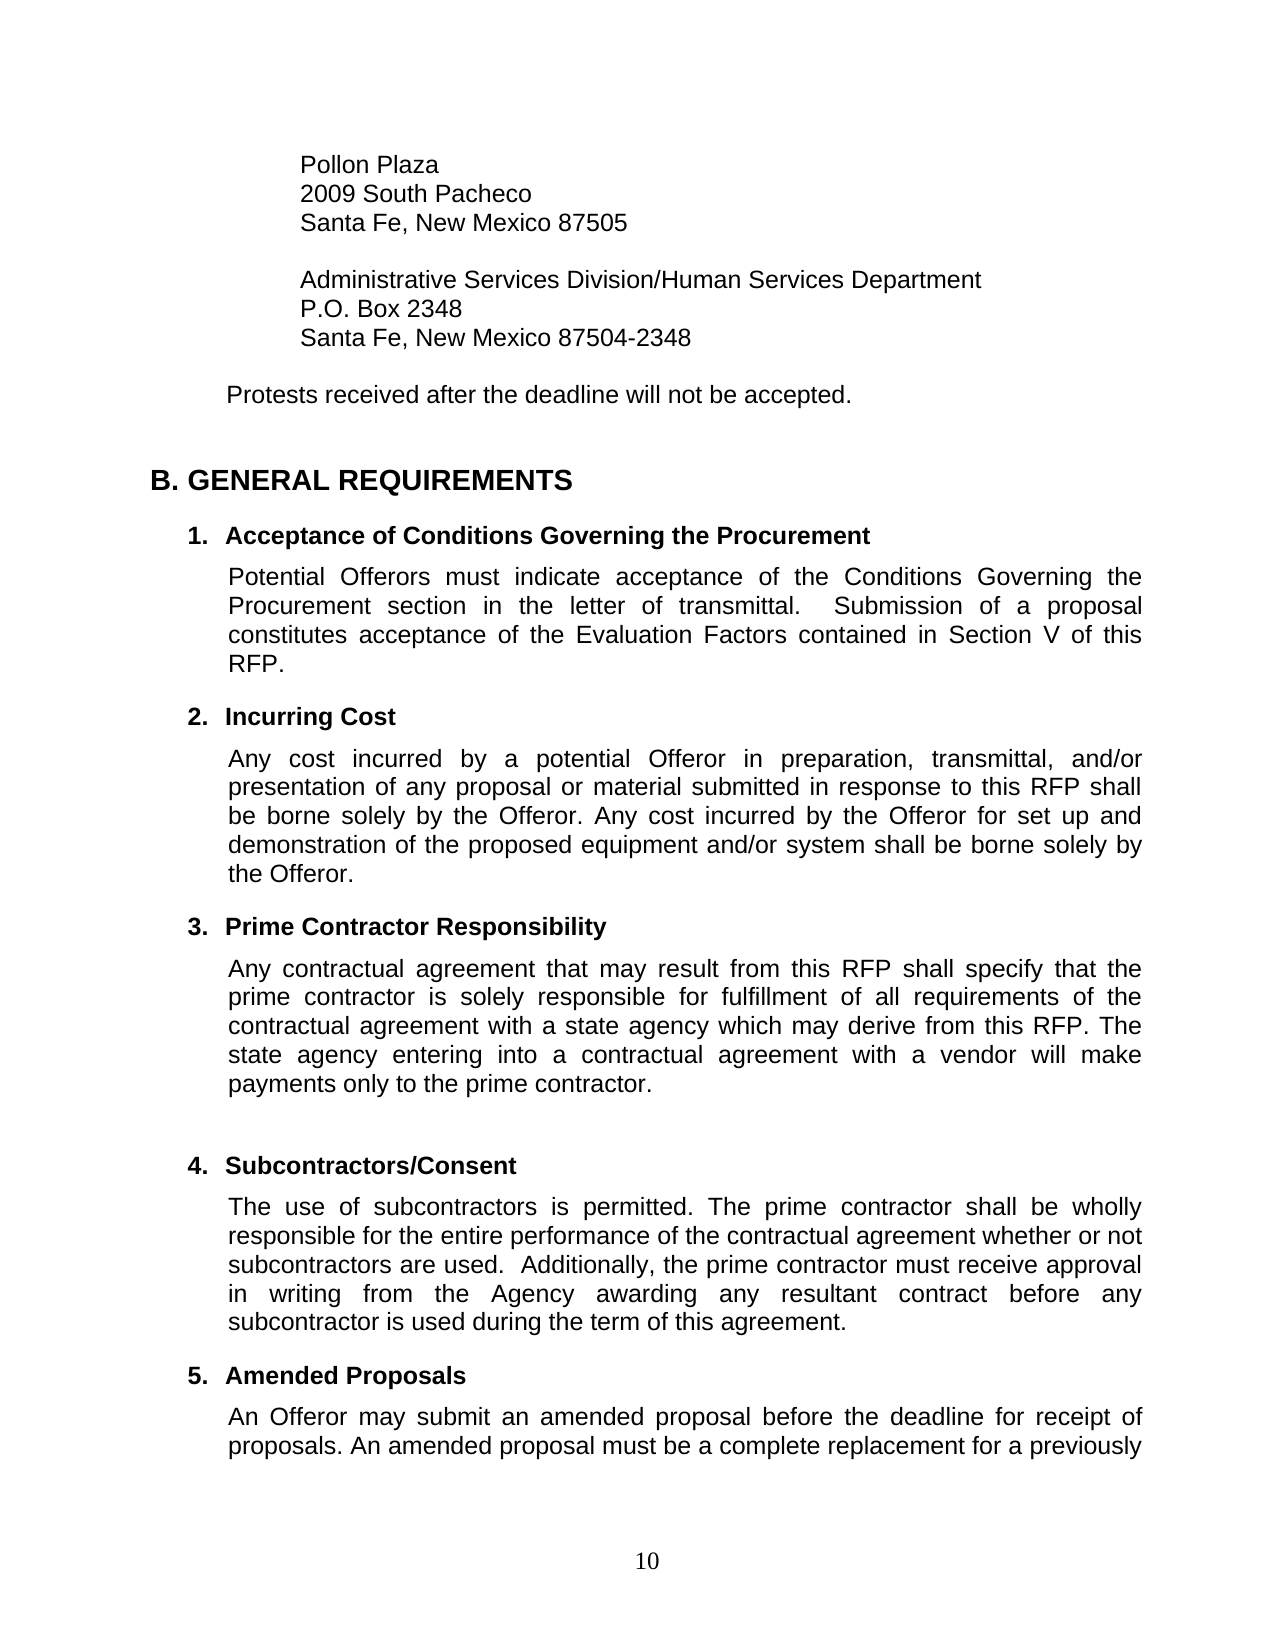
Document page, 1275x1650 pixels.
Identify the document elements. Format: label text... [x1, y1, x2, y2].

text The use of subcontractors is permitted. The prime contractor shall be wholly responsible for the entire performance of the contractual agreement whether or not subcontractors are used. Additionally, the prime contractor must receive approval in writing from the Agency awarding any resultant contract before any subcontractor is used during the term of this agreement. [228, 1192, 1144, 1336]
text Santa Fe, New Mexico 87504-2348 [300, 322, 1144, 351]
list Acceptance of Conditions Governing the Procurement [187, 521, 1144, 550]
text Potential Offerors must indicate acceptance of the Conditions Governing the Procurement section in the letter of transmittal. Submission of a proposal constitutes acceptance of the Evaluation Factors contained in Section V of this RFP. [228, 562, 1144, 677]
list Subcontractors/Consent [187, 1151, 1144, 1180]
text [228, 1402, 1144, 1460]
list Incurring Cost [187, 702, 1144, 731]
list Amended Proposals [187, 1361, 1144, 1390]
text Pollon Plaza [300, 150, 1144, 179]
text Protests received after the deadline will not be accepted. [150, 380, 1144, 409]
list Prime Contractor Responsibility [187, 912, 1144, 941]
text Santa Fe, New Mexico 87505 [300, 207, 1144, 236]
text Any contractual agreement that may result from this RFP shall specify that the prime contractor is solely responsible for fulfillment of all requirements of the contractual agreement with a state agency which may derive from this RFP. The state agency entering into a contractual agreement with a vendor will make payments only to the prime contractor. [228, 953, 1144, 1097]
list GENERAL REQUIREMENTS [150, 462, 1144, 496]
text Administrative Services Division/Human Services Department [300, 265, 1144, 294]
text Any cost incurred by a potential Offeror in preparation, transmittal, and/or presentation of any proposal or material submitted in response to this RFP shall be borne solely by the Offeror. Any cost incurred by the Offeror for set up and demonstration of the proposed equipment and/or system shall be borne solely by the Offeror. [228, 743, 1144, 887]
text 2009 South Pacheco [300, 179, 1144, 207]
text P.O. Box 2348 [300, 294, 1144, 322]
